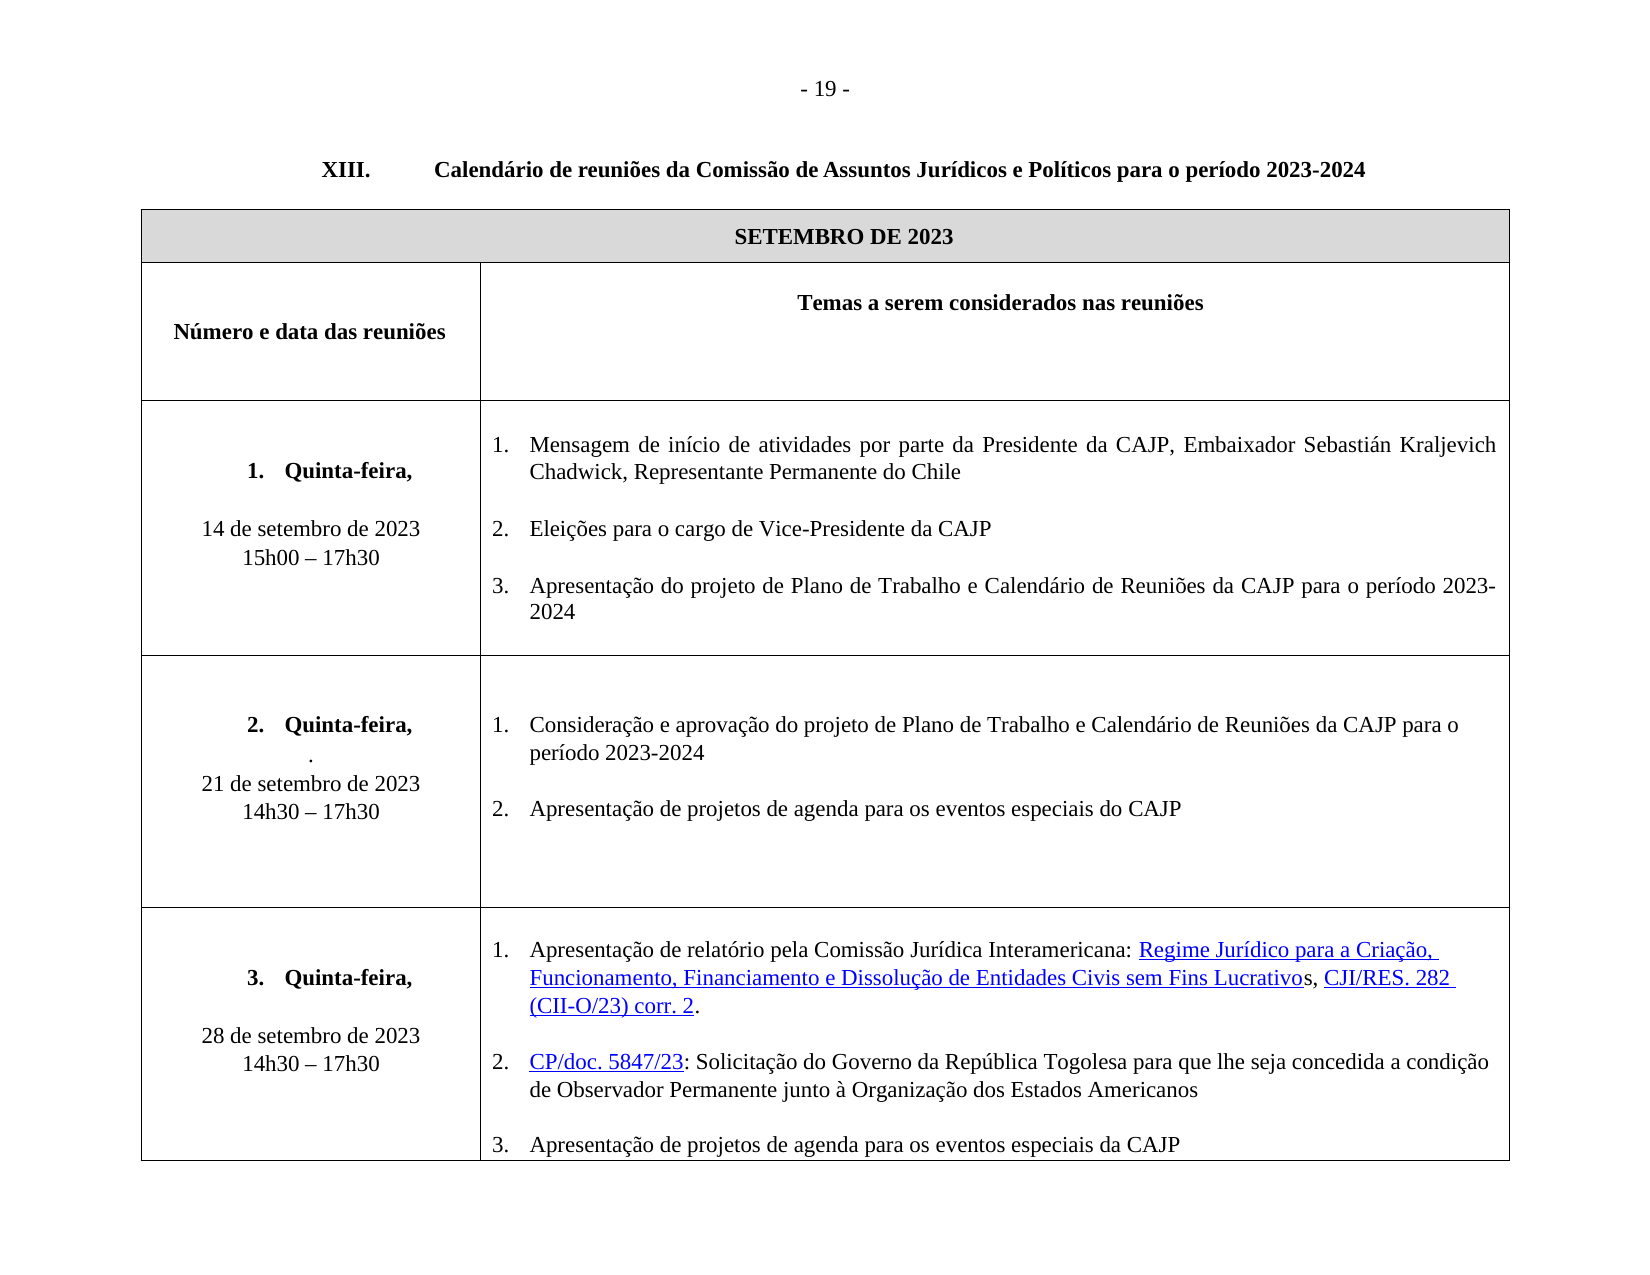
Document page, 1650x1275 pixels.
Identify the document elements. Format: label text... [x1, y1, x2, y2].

subtitle Calendário de reuniões da Comissão de Assuntos Jurídicos e Políticos para o período 2023-2024 [187, 156, 1500, 183]
table_cell Consideração e aprovação do projeto de Plano de Trabalho e Calendário de Reuniões da CAJP para o período 2023-2024 Apresentação de projetos de agenda para os eventos especiais do CAJP [481, 656, 1509, 907]
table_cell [481, 908, 1509, 1159]
table_cell Mensagem de início de atividades por parte da Presidente da CAJP, Embaixador Sebastián Kraljevich Chadwick, Representante Permanente do Chile Eleições para o cargo de Vice-Presidente da CAJP Apresentação do projeto de Plano de Trabalho e Calendário de Reuniões da CAJP para o período 2023-2024 [481, 401, 1509, 655]
table_cell Quinta-feira, 14 de setembro de 2023 15h00 – 17h30 [142, 401, 480, 655]
table_cell Quinta-feira, . 21 de setembro de 2023 14h30 – 17h30 [142, 656, 480, 907]
table_cell Número e data das reuniões [142, 263, 480, 400]
table_cell Temas a serem considerados nas reuniões [481, 263, 1509, 400]
table_header SETEMBRO DE 2023 [142, 210, 1509, 262]
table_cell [142, 908, 480, 1159]
